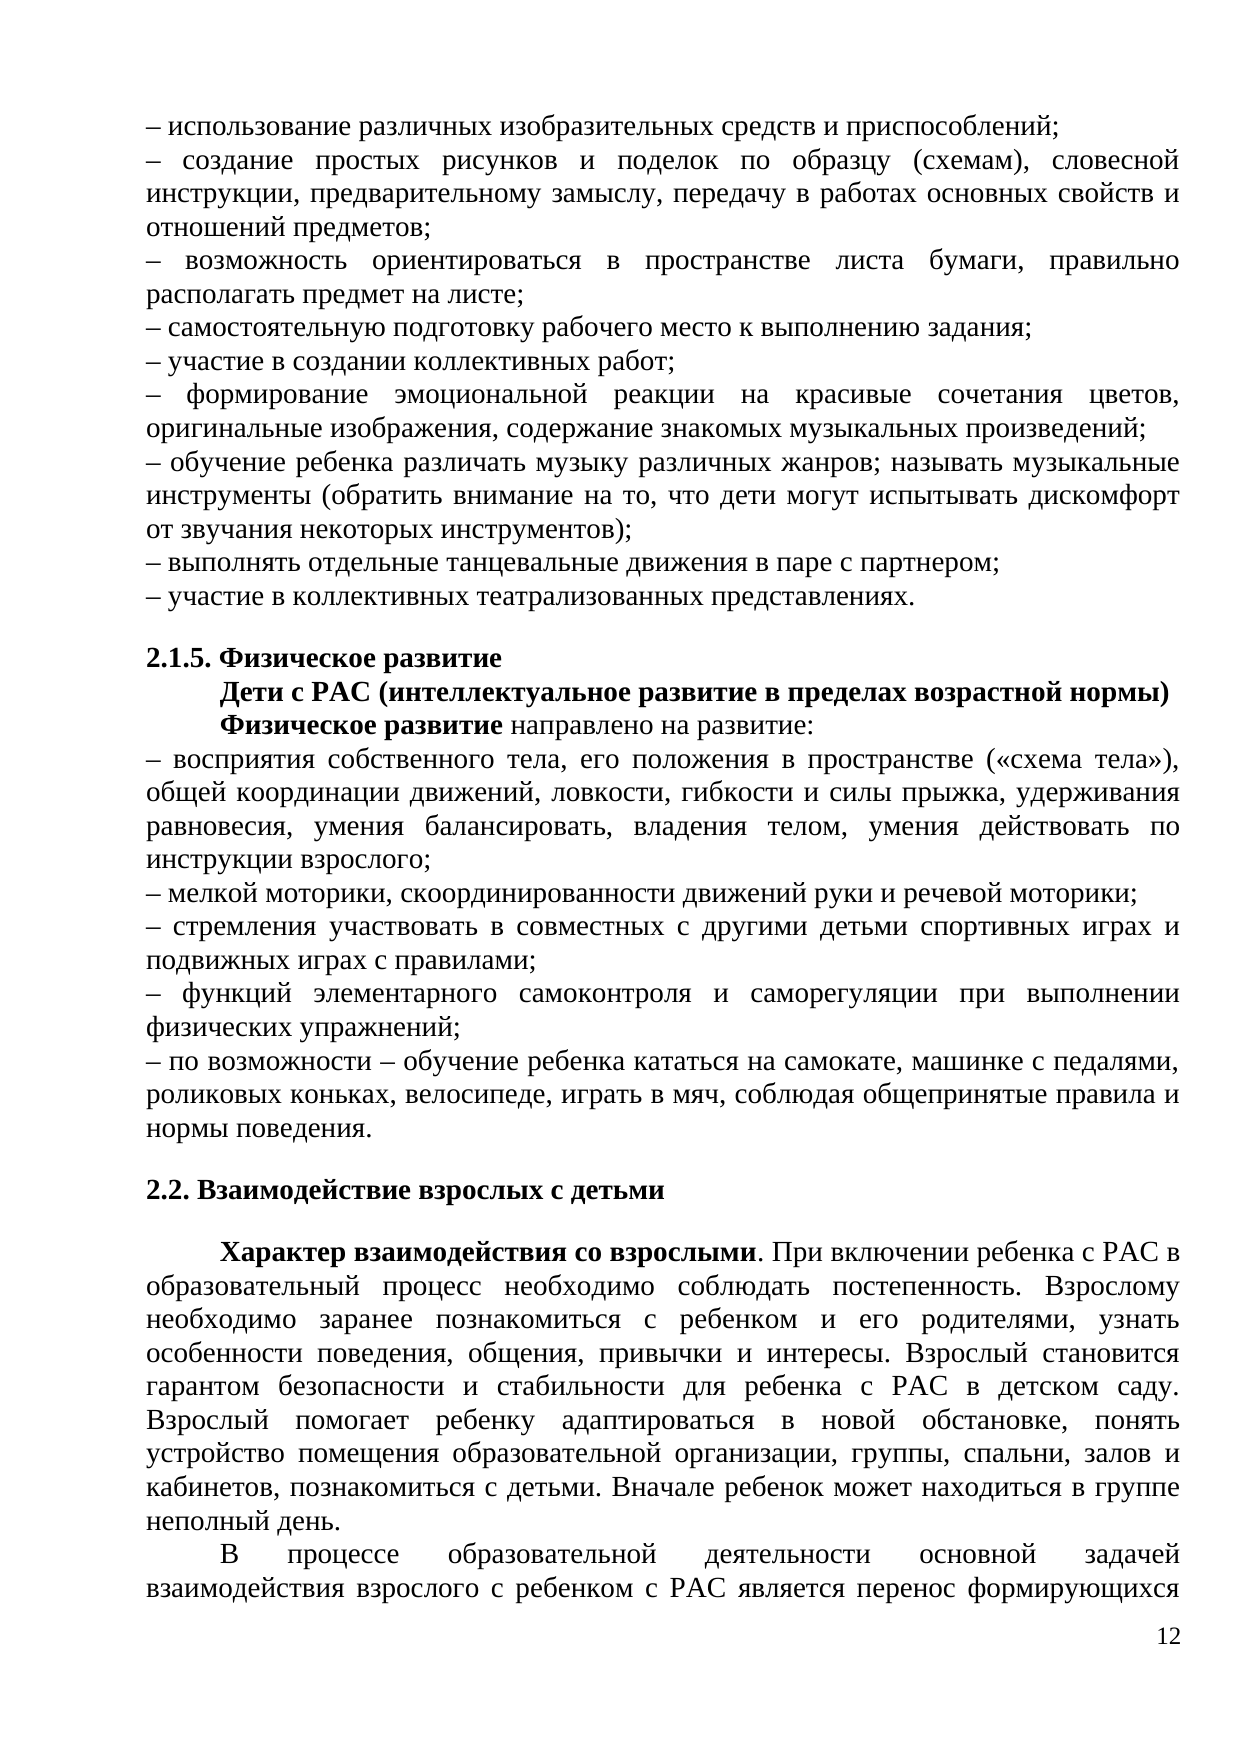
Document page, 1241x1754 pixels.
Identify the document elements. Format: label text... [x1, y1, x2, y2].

text – мелкой моторики, скоординированности движений руки и речевой моторики; [146, 875, 1181, 908]
text – по возможности – обучение ребенка кататься на самокате, машинке с педалями, роликовых коньках, велосипеде, играть в мяч, соблюдая общепринятые правила и нормы поведения. [146, 1043, 1181, 1143]
text 2.1.5. Физическое развитие [146, 640, 1181, 674]
text – участие в создании коллективных работ; [146, 343, 1181, 377]
text – возможность ориентироваться в пространстве листа бумаги, правильно располагать предмет на листе; [146, 242, 1181, 309]
text – восприятия собственного тела, его положения в пространстве («схема тела»), общей координации движений, ловкости, гибкости и силы прыжка, удерживания равновесия, умения балансировать, владения телом, умения действовать по инструкции взрослого; [146, 741, 1181, 875]
text – обучение ребенка различать музыку различных жанров; называть музыкальные инструменты (обратить внимание на то, что дети могут испытывать дискомфорт от звучания некоторых инструментов); [146, 444, 1181, 544]
text – создание простых рисунков и поделок по образцу (схемам), словесной инструкции, предварительному замыслу, передачу в работах основных свойств и отношений предметов; [146, 142, 1181, 242]
text – функций элементарного самоконтроля и саморегуляции при выполнении физических упражнений; [146, 976, 1181, 1043]
text 2.2. Взаимодействие взрослых с детьми [146, 1172, 1181, 1206]
text – формирование эмоциональной реакции на красивые сочетания цветов, оригинальные изображения, содержание знакомых музыкальных произведений; [146, 377, 1181, 444]
text – выполнять отдельные танцевальные движения в паре с партнером; [146, 544, 1181, 578]
text – самостоятельную подготовку рабочего место к выполнению задания; [146, 309, 1181, 343]
text Характер взаимодействия со взрослыми. При включении ребенка с РАС в образовательный процесс необходимо соблюдать постепенность. Взрослому необходимо заранее познакомиться с ребенком и его родителями, узнать особенности поведения, общения, привычки и интересы. Взрослый становится гарантом безопасности и стабильности для ребенка с РАС в детском саду. Взрослый помогает ребенку адаптироваться в новой обстановке, понять устройство помещения образовательной организации, группы, спальни, залов и кабинетов, познакомиться с детьми. Вначале ребенок может находиться в группе неполный день. [146, 1234, 1181, 1536]
text – использование различных изобразительных средств и приспособлений; [146, 108, 1181, 142]
text – участие в коллективных театрализованных представлениях. [146, 578, 1181, 611]
text – стремления участвовать в совместных с другими детьми спортивных играх и подвижных играх с правилами; [146, 908, 1181, 976]
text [146, 1536, 1181, 1603]
text Физическое развитие направлено на развитие: [146, 707, 1181, 741]
text Дети с РАС (интеллектуальное развитие в пределах возрастной нормы) [146, 674, 1181, 707]
